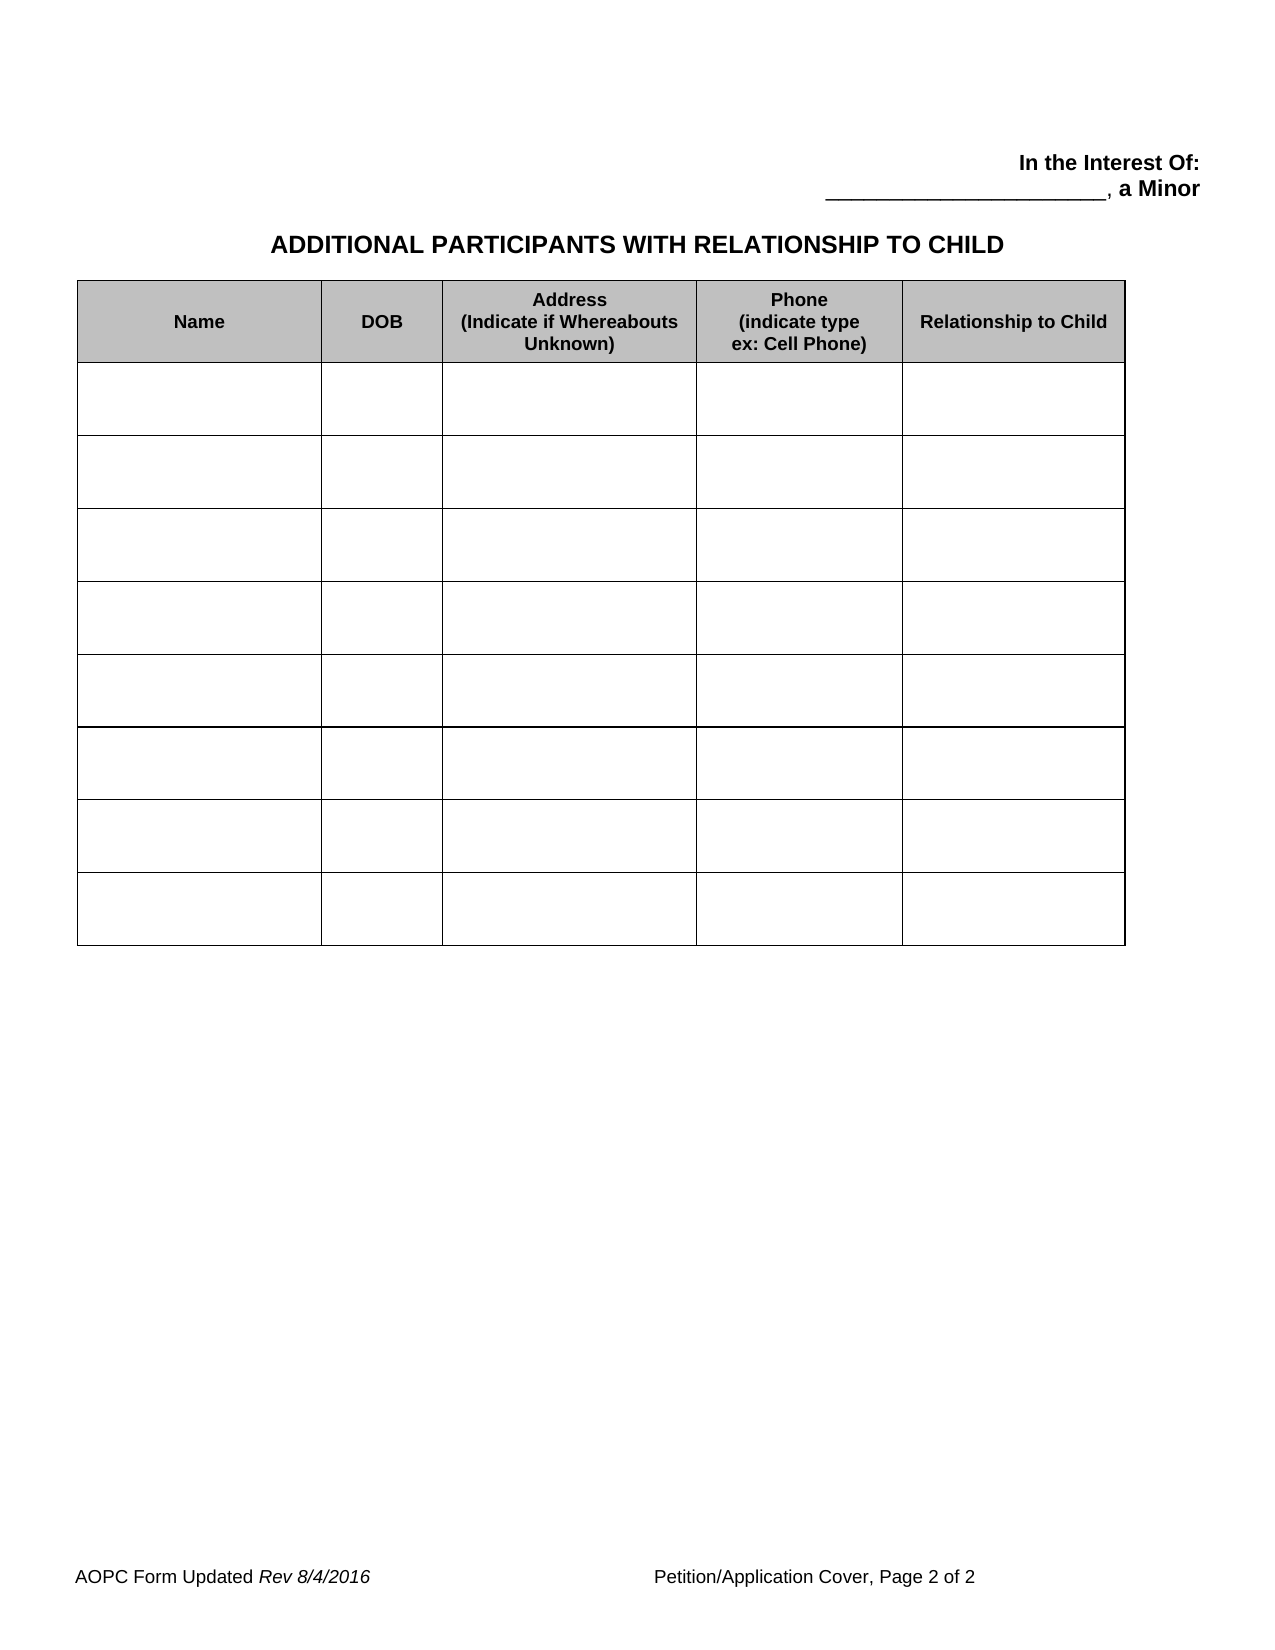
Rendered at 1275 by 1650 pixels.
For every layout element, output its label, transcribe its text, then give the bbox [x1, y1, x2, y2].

table_cell [903, 655, 1124, 726]
table_cell [443, 800, 696, 872]
table_header DOB [322, 281, 442, 362]
table_cell [443, 436, 696, 508]
table_cell [78, 509, 321, 581]
table_cell [697, 363, 902, 435]
text ADDITIONAL PARTICIPANTS WITH RELATIONSHIP TO CHILD [75, 230, 1200, 259]
table_cell [903, 363, 1124, 435]
table_cell [443, 728, 696, 799]
table_cell [322, 363, 442, 435]
table_cell [697, 728, 902, 799]
table_cell [443, 582, 696, 653]
table_cell [322, 582, 442, 653]
table_header Relationship to Child [903, 281, 1124, 362]
table_header Address (Indicate if Whereabouts Unknown) [443, 281, 696, 362]
table_cell [697, 509, 902, 581]
table_cell [903, 728, 1124, 799]
table_cell [78, 655, 321, 726]
table_cell [697, 655, 902, 726]
table_cell [443, 363, 696, 435]
table_cell [322, 655, 442, 726]
table_cell [322, 509, 442, 581]
table_cell [78, 728, 321, 799]
table_cell [443, 873, 696, 945]
table_cell [903, 582, 1124, 653]
table_cell [697, 800, 902, 872]
table_cell [322, 873, 442, 945]
table_cell [78, 582, 321, 653]
table_cell [78, 873, 321, 945]
table_cell [78, 436, 321, 508]
table_cell [903, 509, 1124, 581]
table_cell [903, 436, 1124, 508]
table_cell [322, 800, 442, 872]
table_cell [697, 582, 902, 653]
table_cell [697, 436, 902, 508]
table_cell [443, 509, 696, 581]
table_cell [903, 873, 1124, 945]
table_cell [443, 655, 696, 726]
table_header Phone (indicate type ex: Cell Phone) [697, 281, 902, 362]
table_header Name [78, 281, 321, 362]
text ______________________, a Minor [75, 175, 1200, 201]
table_cell [697, 873, 902, 945]
table_cell [903, 800, 1124, 872]
table_cell [78, 800, 321, 872]
table_cell [322, 728, 442, 799]
table_cell [322, 436, 442, 508]
text In the Interest Of: [75, 150, 1200, 175]
table_cell [78, 363, 321, 435]
